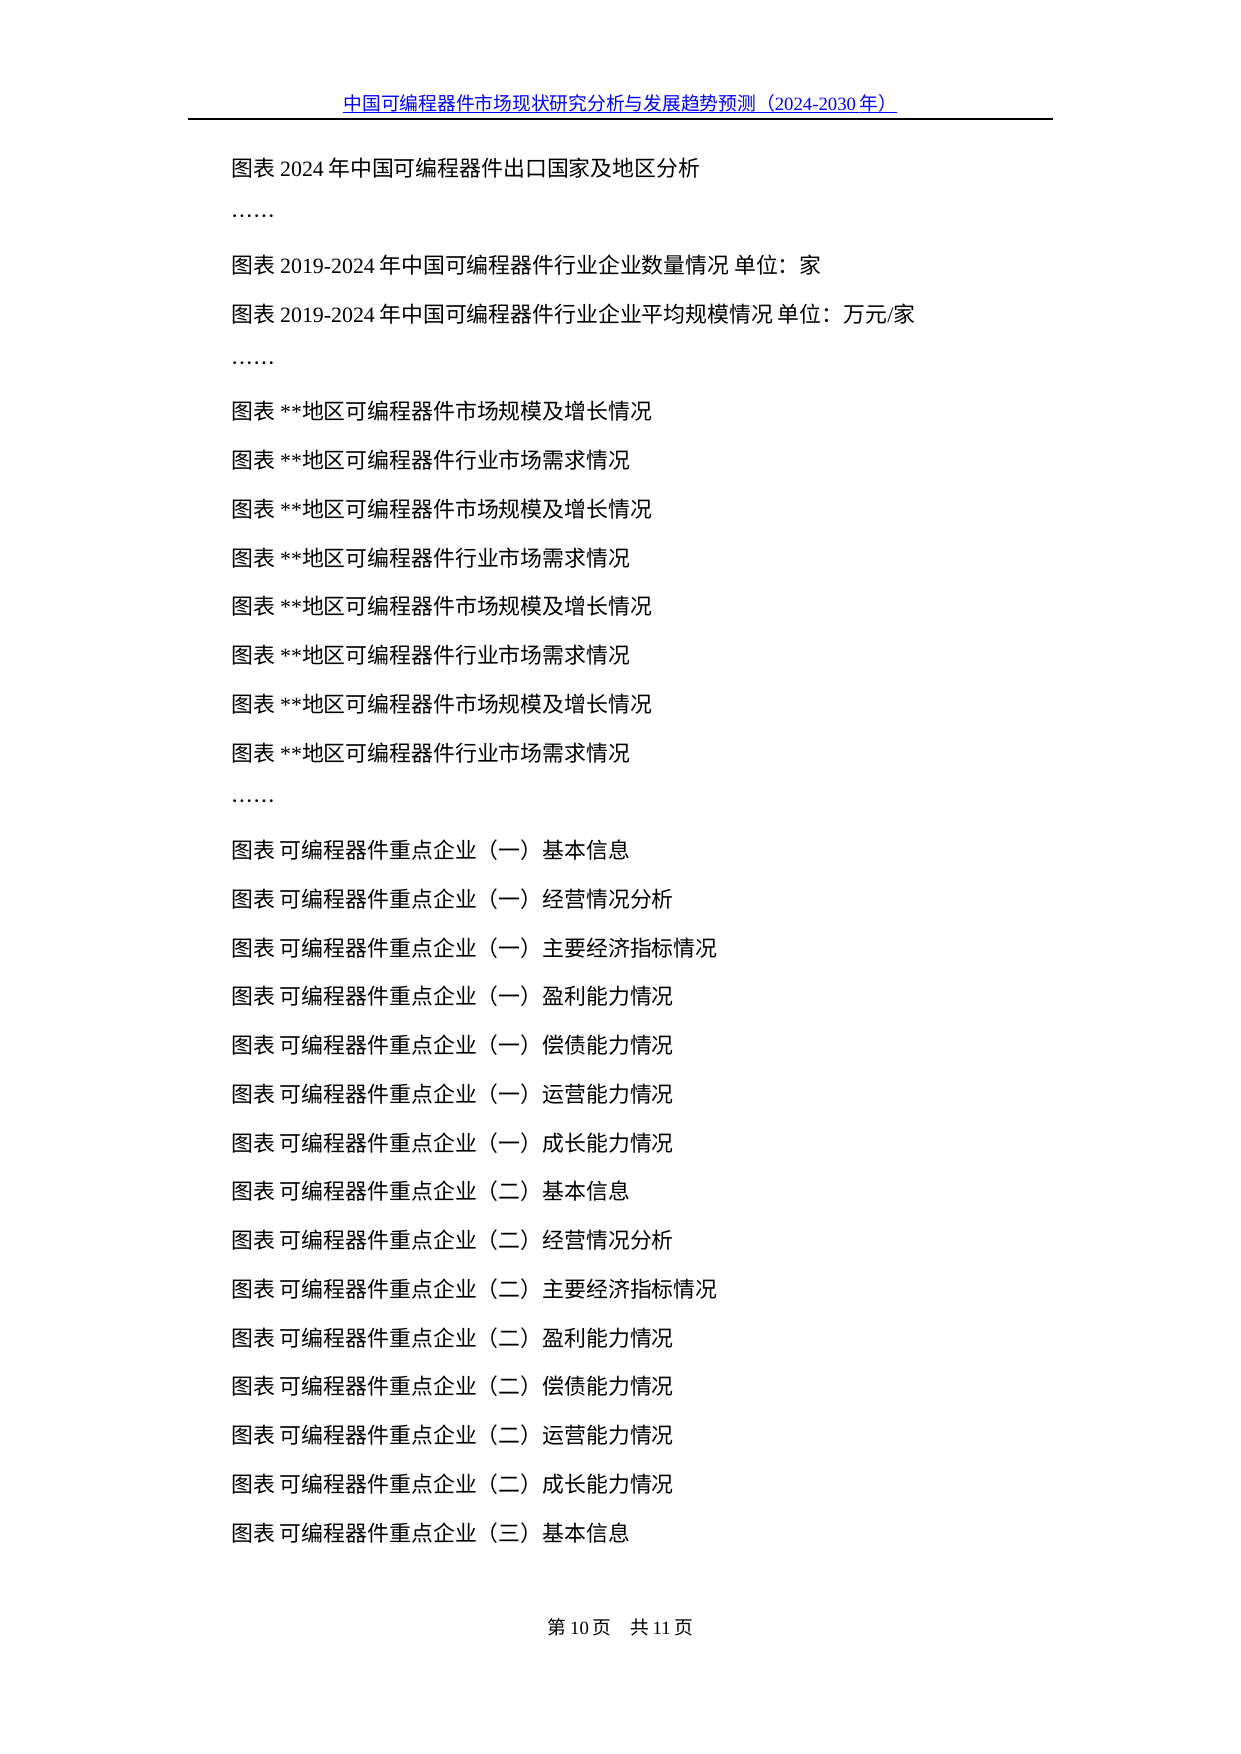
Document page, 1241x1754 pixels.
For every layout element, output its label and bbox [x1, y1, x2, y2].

text [187, 150, 1053, 1548]
